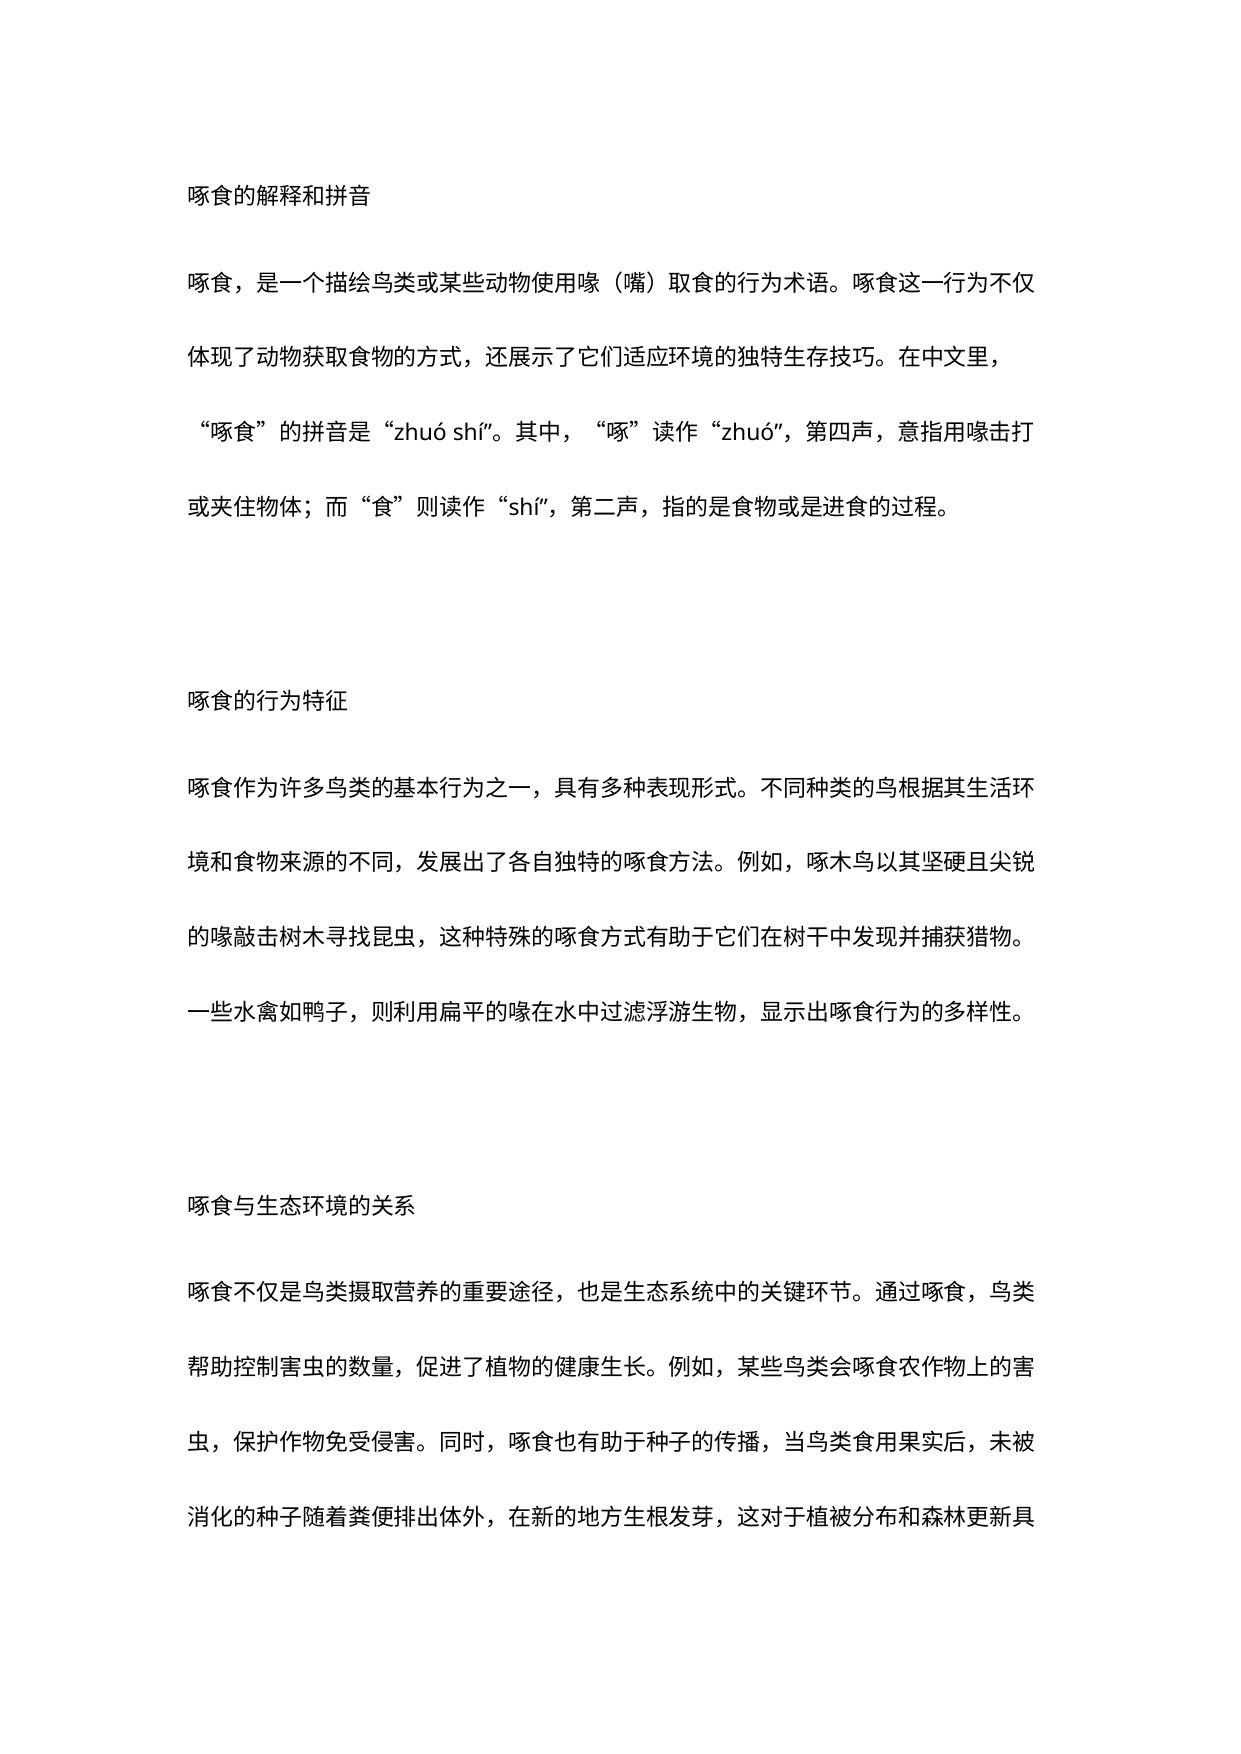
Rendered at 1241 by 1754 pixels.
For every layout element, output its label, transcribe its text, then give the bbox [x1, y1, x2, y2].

text 啄食，是一个描绘鸟类或某些动物使用喙（嘴）取食的行为术语。啄食这一行为不仅体现了动物获取食物的方式，还展示了它们适应环境的独特生存技巧。在中文里，“啄食”的拼音是“zhuó shí”。其中，“啄”读作“zhuó”，第四声，意指用喙击打或夹住物体；而“食”则读作“shí”，第二声，指的是食物或是进食的过程。 [187, 248, 1053, 538]
text 啄食作为许多鸟类的基本行为之一，具有多种表现形式。不同种类的鸟根据其生活环境和食物来源的不同，发展出了各自独特的啄食方法。例如，啄木鸟以其坚硬且尖锐的喙敲击树木寻找昆虫，这种特殊的啄食方式有助于它们在树干中发现并捕获猎物。一些水禽如鸭子，则利用扁平的喙在水中过滤浮游生物，显示出啄食行为的多样性。 [187, 753, 1053, 1043]
text 啄食的行为特征 [187, 667, 1053, 732]
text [187, 1258, 1053, 1547]
text 啄食与生态环境的关系 [187, 1172, 1053, 1237]
text 啄食的解释和拼音 [187, 162, 1053, 227]
